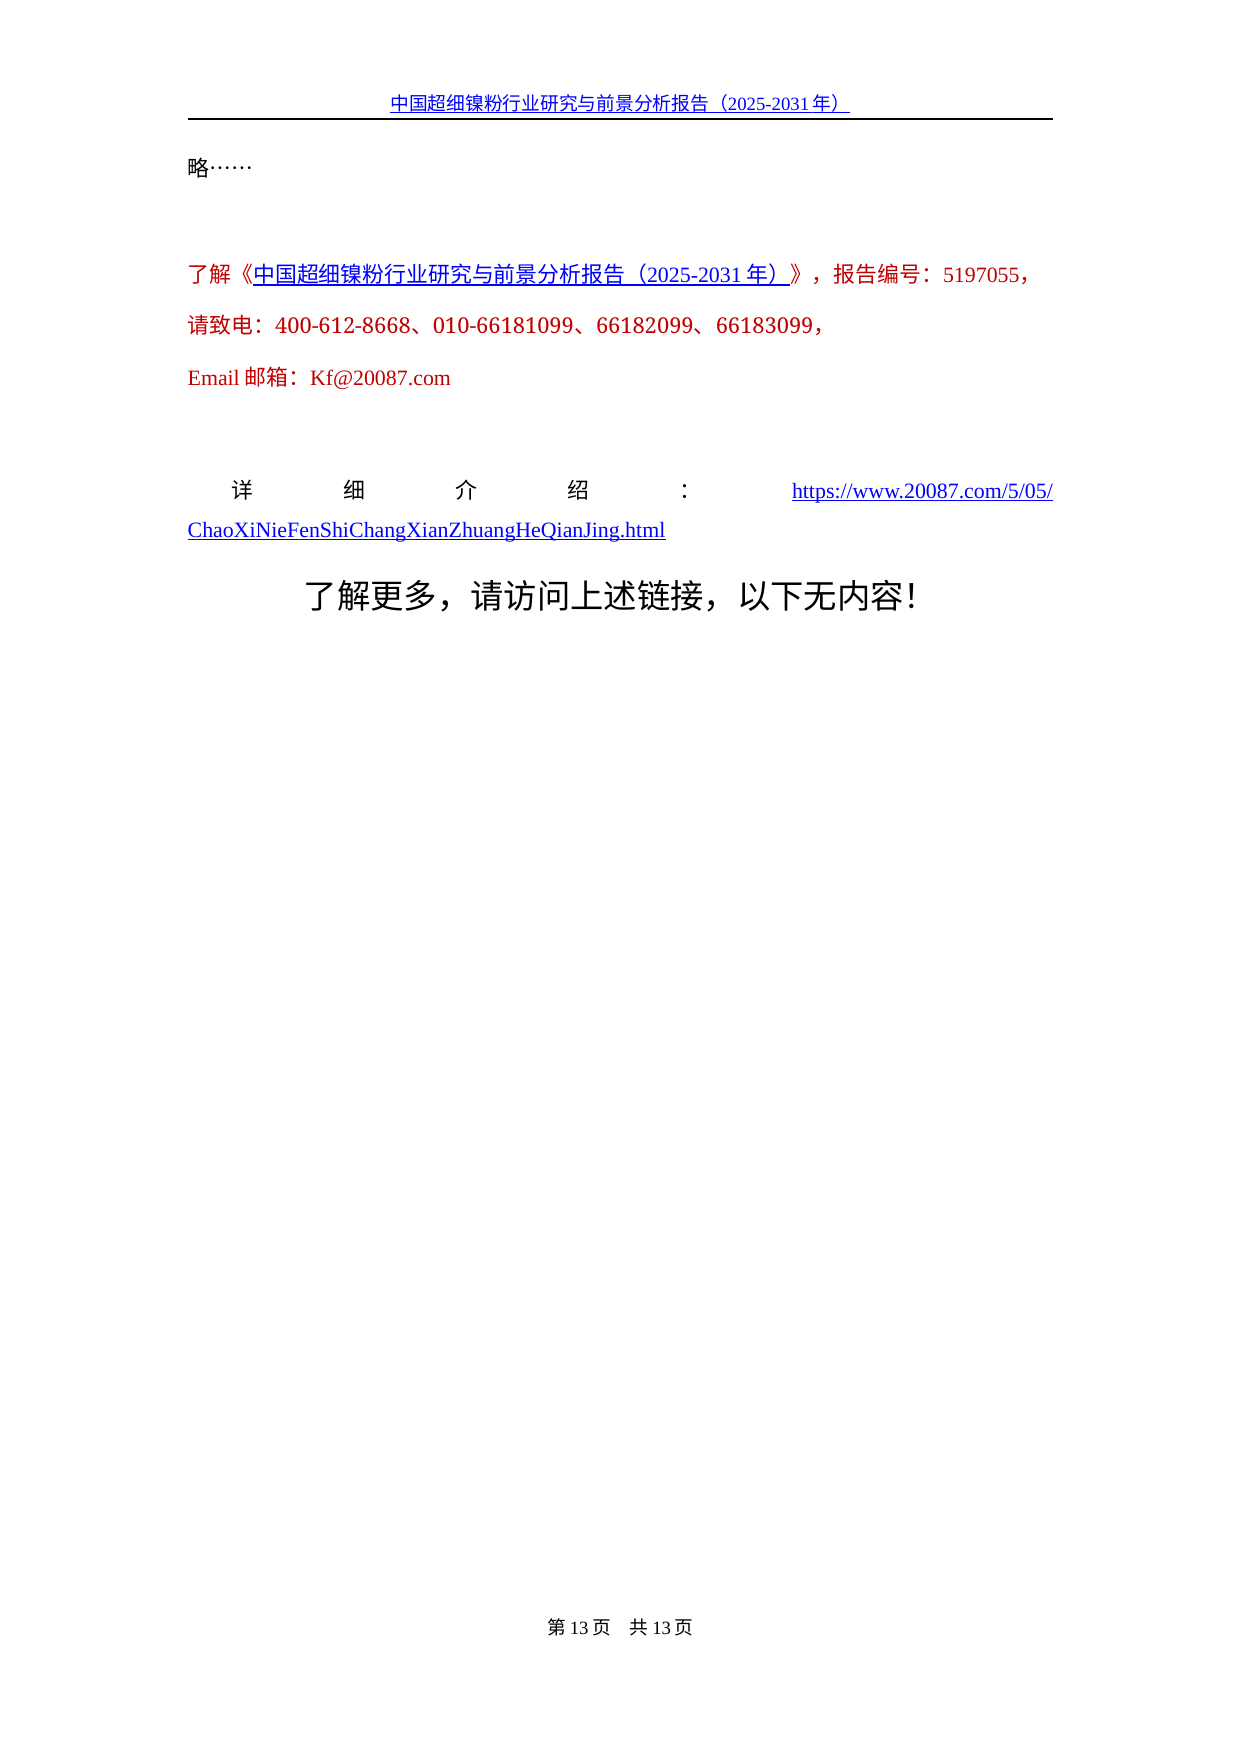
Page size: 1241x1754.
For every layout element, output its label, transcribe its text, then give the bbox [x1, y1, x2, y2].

text 详细介绍：https://www.20087.com/5/05/ChaoXiNieFenShiChangXianZhuangHeQianJing.html [187, 473, 1053, 546]
title 了解更多，请访问上述链接，以下无内容！ [187, 562, 1053, 627]
text 请致电：400-612-8668、010-66181099、66182099、66183099， [187, 308, 1053, 341]
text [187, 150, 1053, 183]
text 了解《中国超细镍粉行业研究与前景分析报告（2025-2031年）》，报告编号：5197055， [187, 257, 1053, 289]
text Email邮箱：Kf@20087.com [187, 360, 1053, 392]
